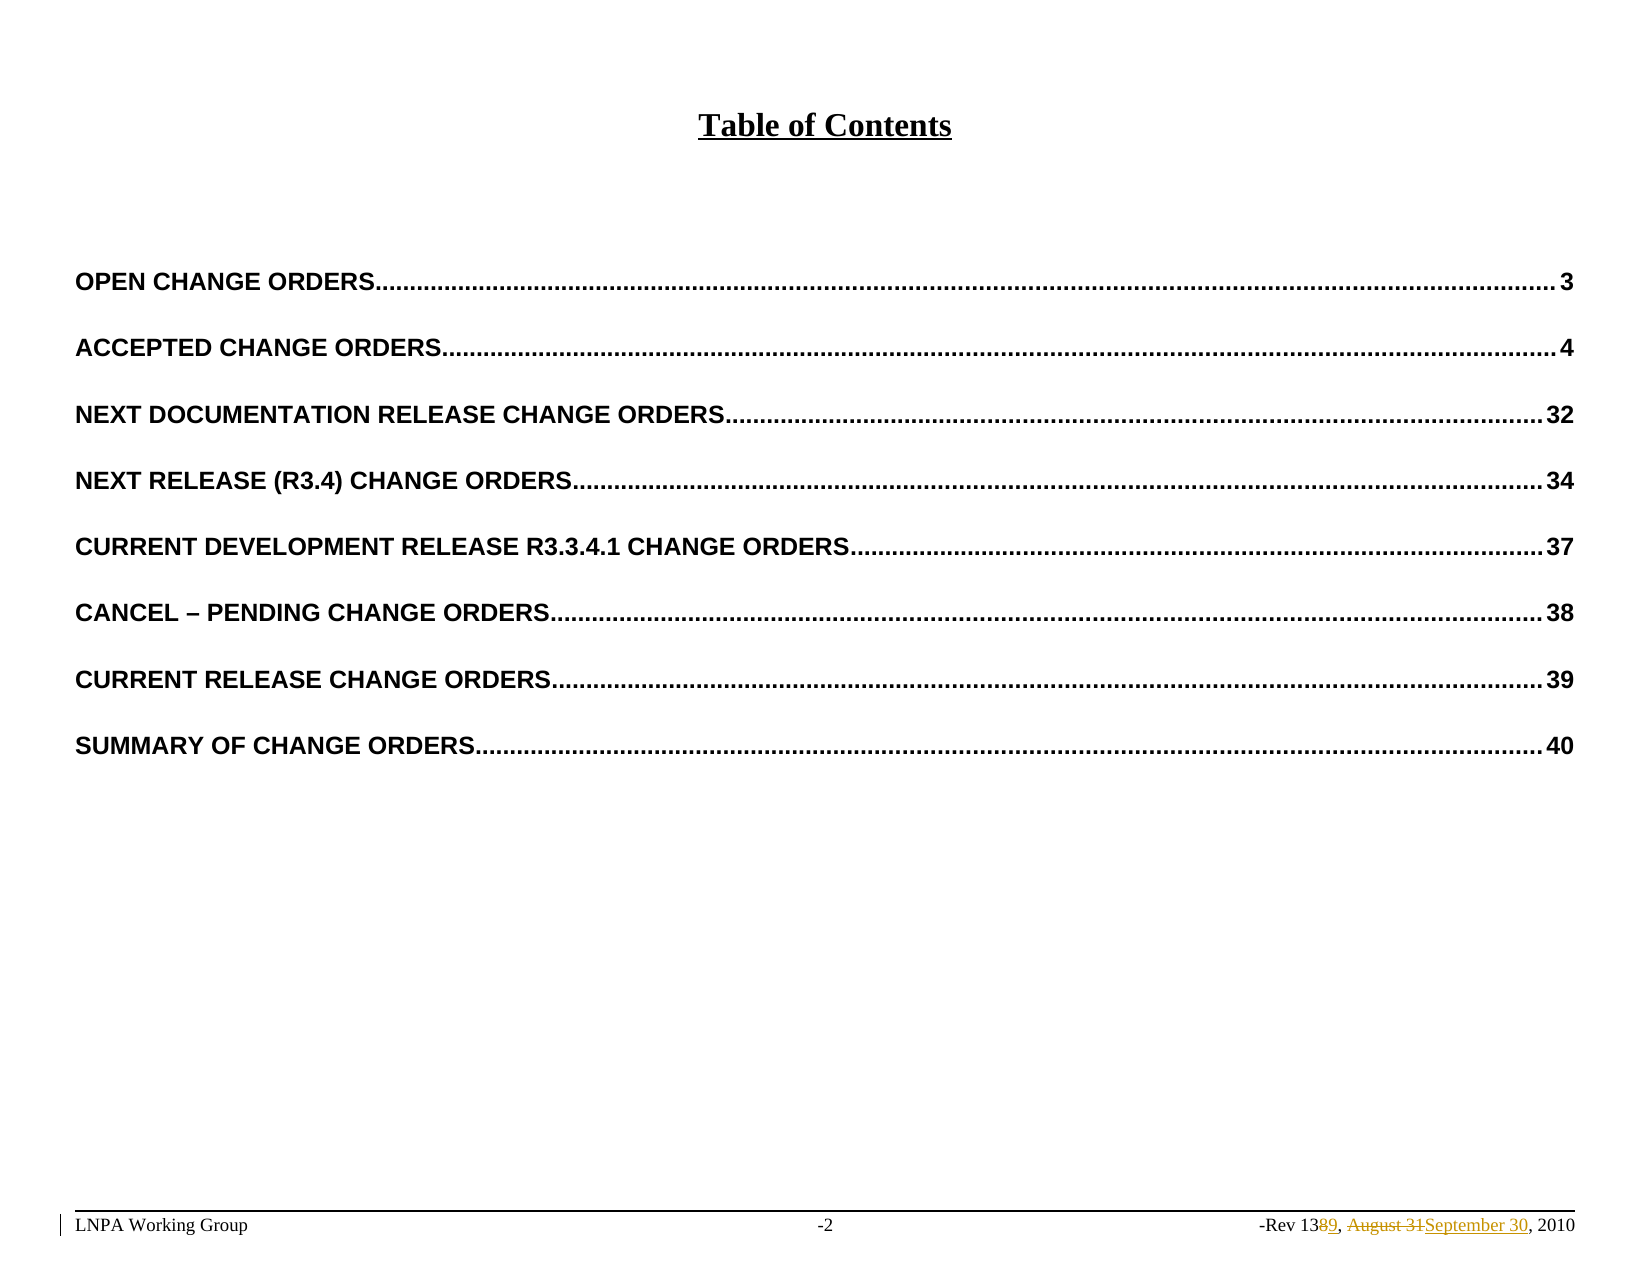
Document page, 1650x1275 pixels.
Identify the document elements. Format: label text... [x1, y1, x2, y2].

text Open Change Orders 3 [75, 267, 1575, 296]
text Accepted Change Orders 4 [75, 333, 1575, 362]
text Next Release (R3.4) Change Orders 34 [75, 466, 1575, 494]
text Cancel – Pending Change Orders 38 [75, 598, 1575, 627]
text Next Documentation Release Change Orders 32 [75, 399, 1575, 428]
text Current Release Change Orders 39 [75, 664, 1575, 693]
text Table of Contents [75, 105, 1575, 143]
text Summary of Change Orders 40 [75, 731, 1575, 759]
text Current Development Release R3.3.4.1 Change Orders 37 [75, 532, 1575, 561]
